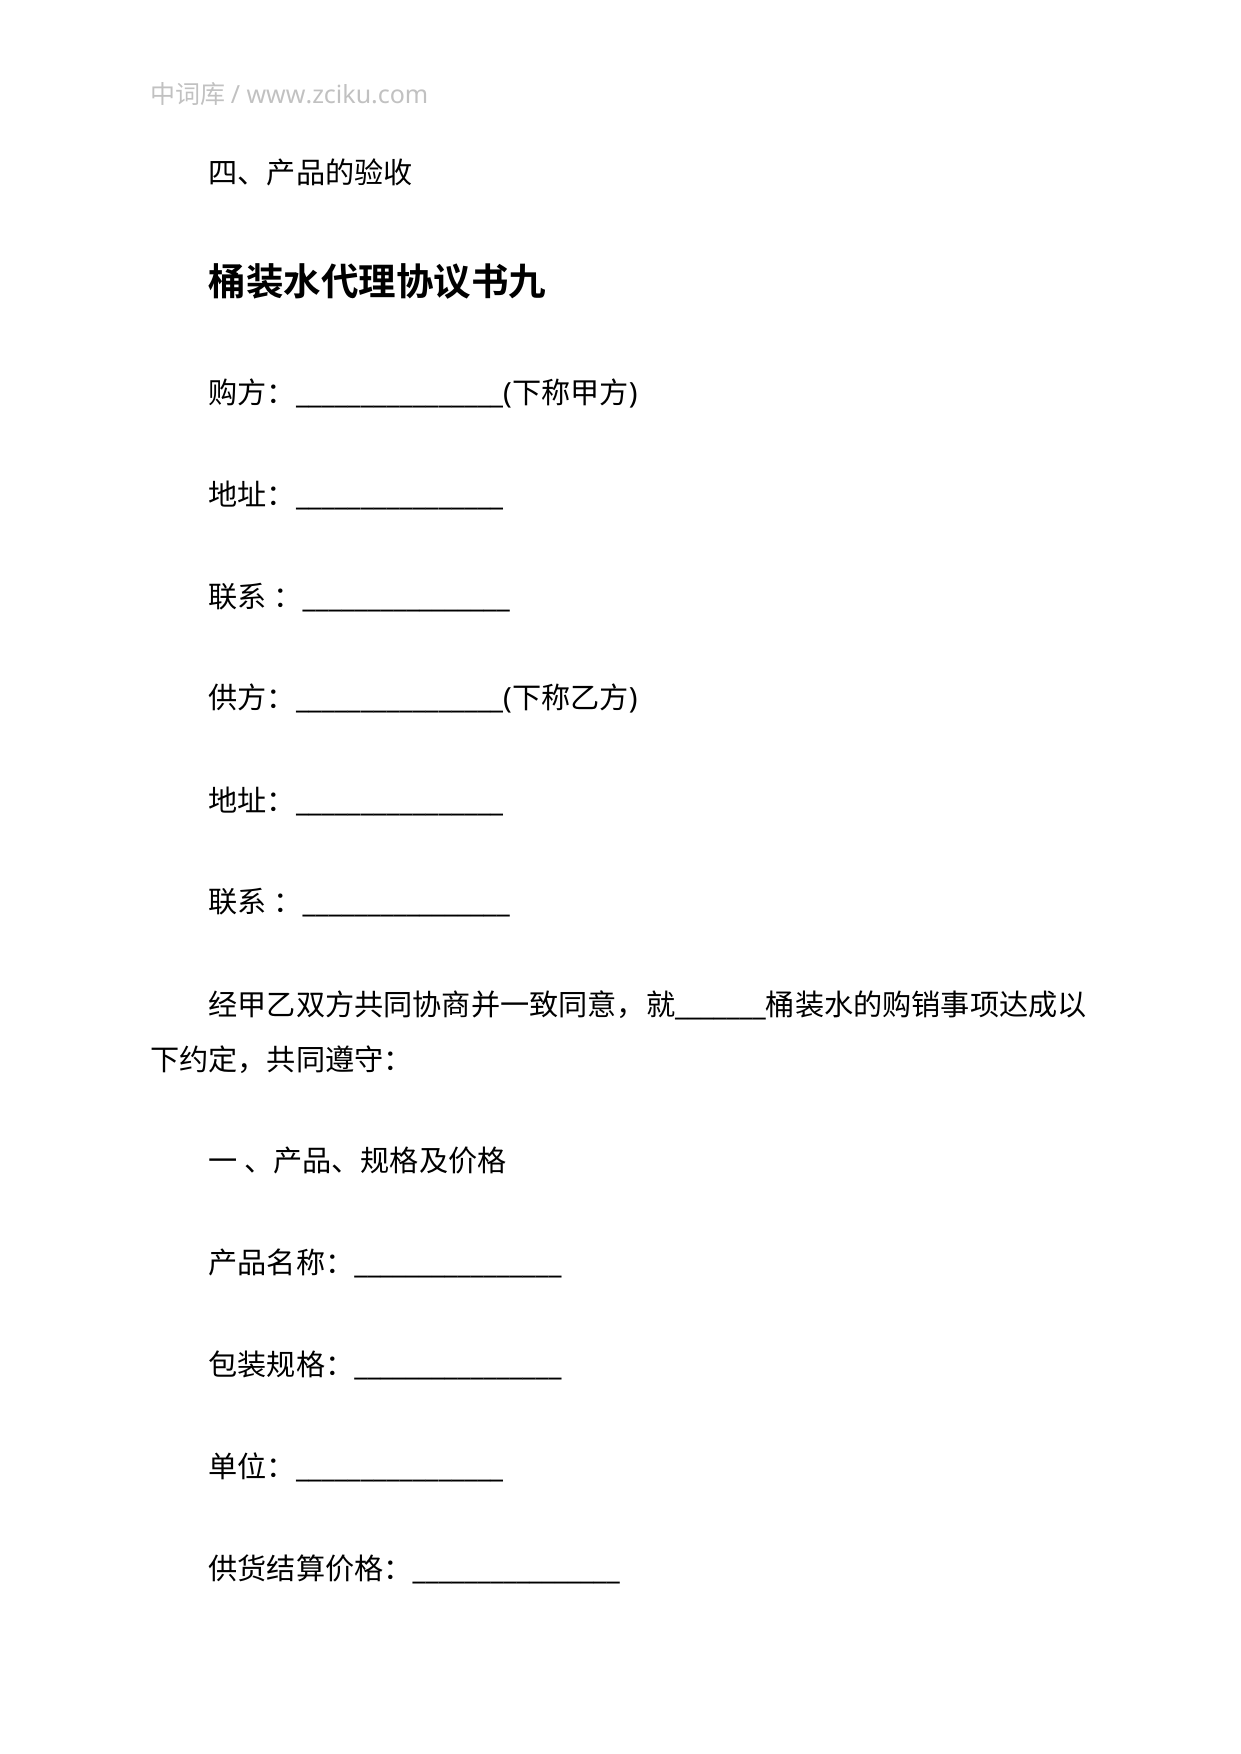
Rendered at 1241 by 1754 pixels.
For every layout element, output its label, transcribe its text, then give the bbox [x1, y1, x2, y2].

text 联系 ：________________ [150, 879, 1090, 921]
text 供方：________________(下称乙方) [150, 675, 1090, 717]
text 经甲乙双方共同协商并一致同意，就_______桶装水的购销事项达成以下约定，共同遵守： [150, 981, 1090, 1078]
text 购方：________________(下称甲方) [150, 369, 1090, 412]
text 地址：________________ [150, 471, 1090, 513]
text 产品名称：________________ [150, 1239, 1090, 1282]
text 联系 ：________________ [150, 573, 1090, 616]
text 桶装水代理协议书九 [150, 252, 1090, 306]
text 地址：________________ [150, 777, 1090, 819]
text 一 、产品、规格及价格 [150, 1138, 1090, 1180]
text 单位：________________ [150, 1443, 1090, 1486]
text 四、产品的验收 [150, 150, 1090, 192]
text 包装规格：________________ [150, 1342, 1090, 1384]
text 供货结算价格：________________ [150, 1546, 1090, 1588]
